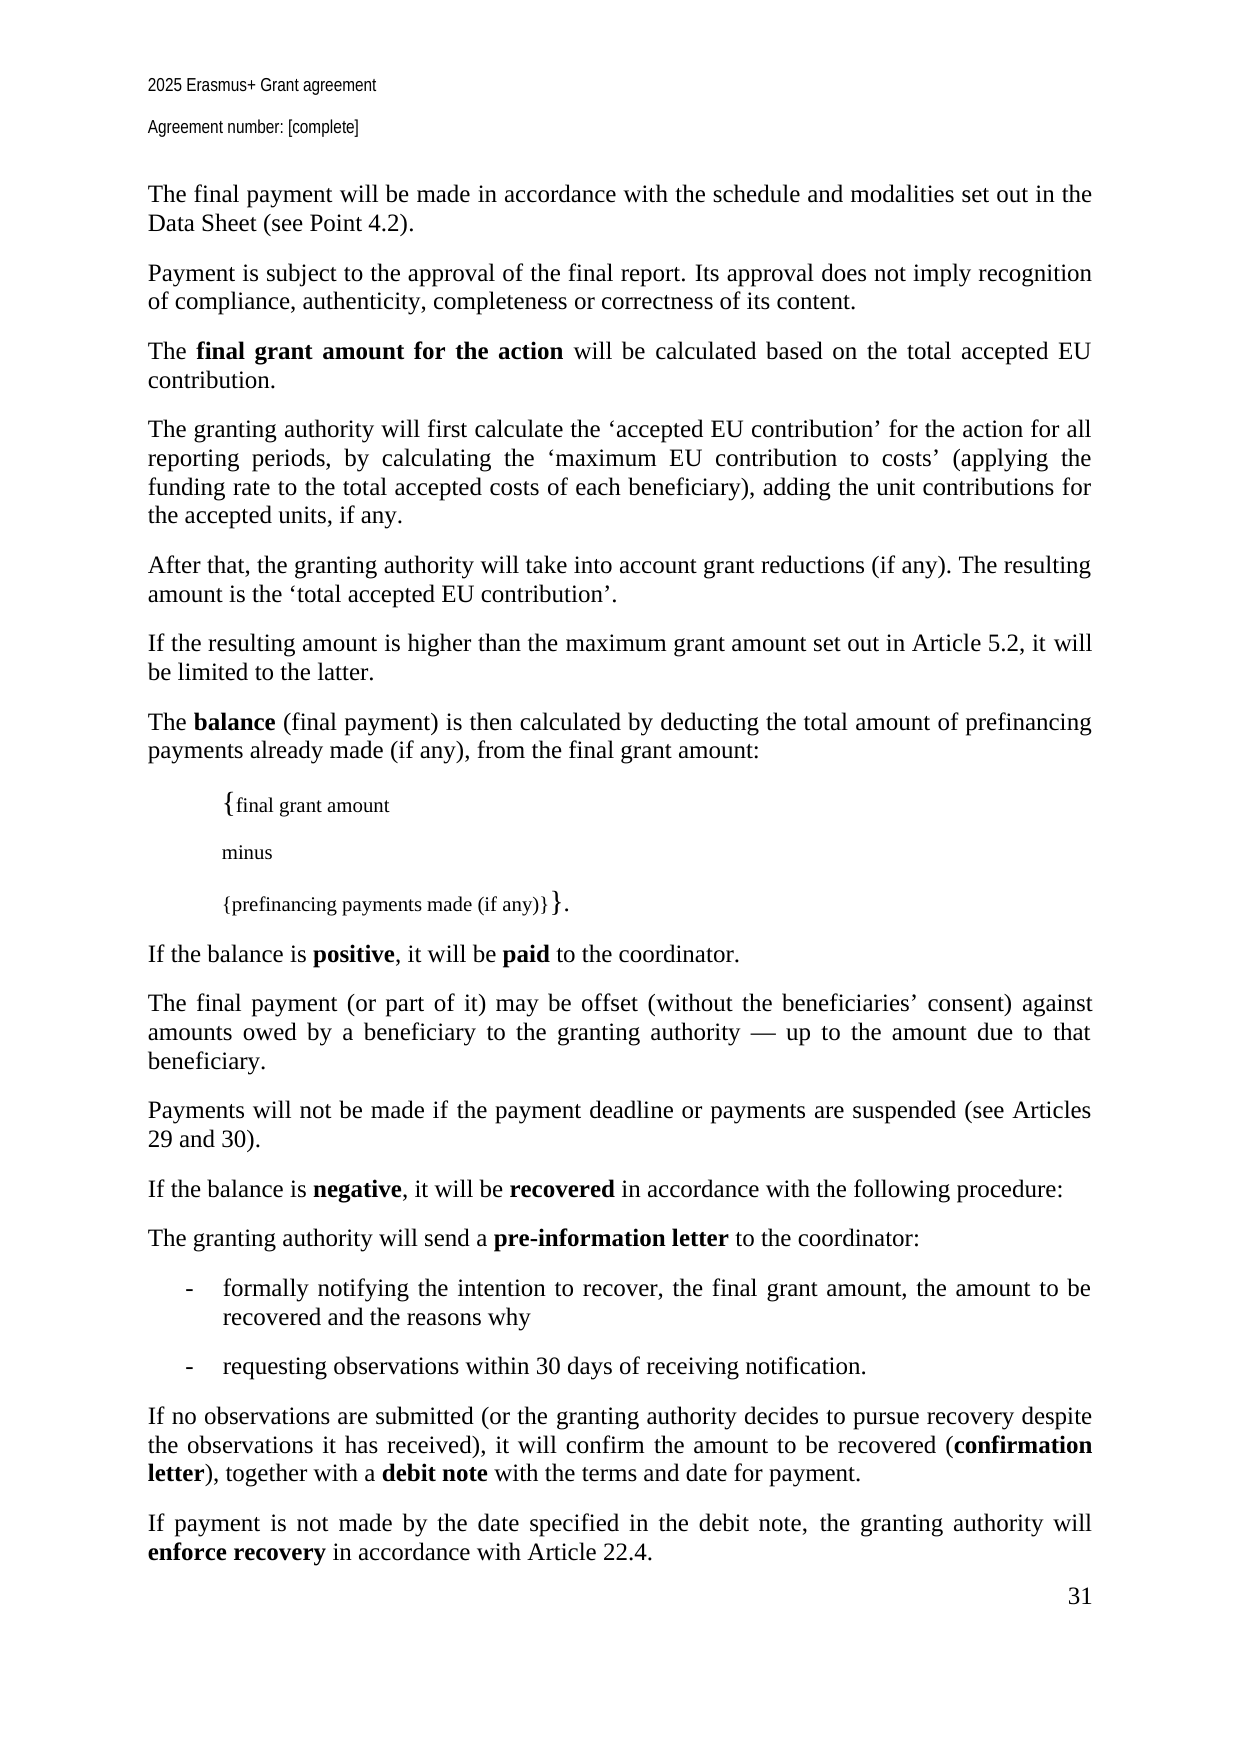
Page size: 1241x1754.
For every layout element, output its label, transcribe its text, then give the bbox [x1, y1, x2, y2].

text If payment is not made by the date specified in the debit note, the granting authority will enforce recovery in accordance with Article 22.4. [148, 1508, 1092, 1566]
text {prefinancing payments made (if any)}}. [185, 884, 1092, 918]
text The final payment will be made in accordance with the schedule and modalities set out in the Data Sheet (see Point 4.2). [148, 179, 1092, 237]
list formally notifying the intention to recover, the final grant amount, the amount to be recovered and the reasons why [185, 1273, 1092, 1331]
text minus [185, 839, 1092, 864]
text The granting authority will first calculate the ‘accepted EU contribution’ for the action for all reporting periods, by calculating the ‘maximum EU contribution to costs’ (applying the funding rate to the total accepted costs of each beneficiary), adding the unit contributions for the accepted units, if any. [148, 414, 1092, 529]
text The granting authority will send a pre-information letter to the coordinator: [148, 1223, 1092, 1252]
text Payments will not be made if the payment deadline or payments are suspended (see Articles 29 and 30). [148, 1096, 1092, 1153]
text If the balance is negative, it will be recovered in accordance with the following procedure: [148, 1174, 1092, 1203]
text If the balance is positive, it will be paid to the coordinator. [148, 939, 1092, 968]
text If the resulting amount is higher than the maximum grant amount set out in Article 5.2, it will be limited to the latter. [148, 628, 1092, 686]
text The balance (final payment) is then calculated by deducting the total amount of prefinancing payments already made (if any), from the final grant amount: [148, 707, 1092, 764]
text The final payment (or part of it) may be offset (without the beneficiaries’ consent) against amounts owed by a beneficiary to the granting authority — up to the amount due to that beneficiary. [148, 988, 1092, 1075]
text Payment is subject to the approval of the final report. Its approval does not imply recognition of compliance, authenticity, completeness or correctness of its content. [148, 258, 1092, 315]
list requesting observations within 30 days of receiving notification. [185, 1351, 1092, 1380]
text If no observations are submitted (or the granting authority decides to pursue recovery despite the observations it has received), it will confirm the amount to be recovered (confirmation letter), together with a debit note with the terms and date for payment. [148, 1401, 1092, 1487]
text {final grant amount [185, 785, 1092, 819]
text The final grant amount for the action will be calculated based on the total accepted EU contribution. [148, 336, 1092, 393]
text After that, the granting authority will take into account grant reductions (if any). The resulting amount is the ‘total accepted EU contribution’. [148, 550, 1092, 608]
